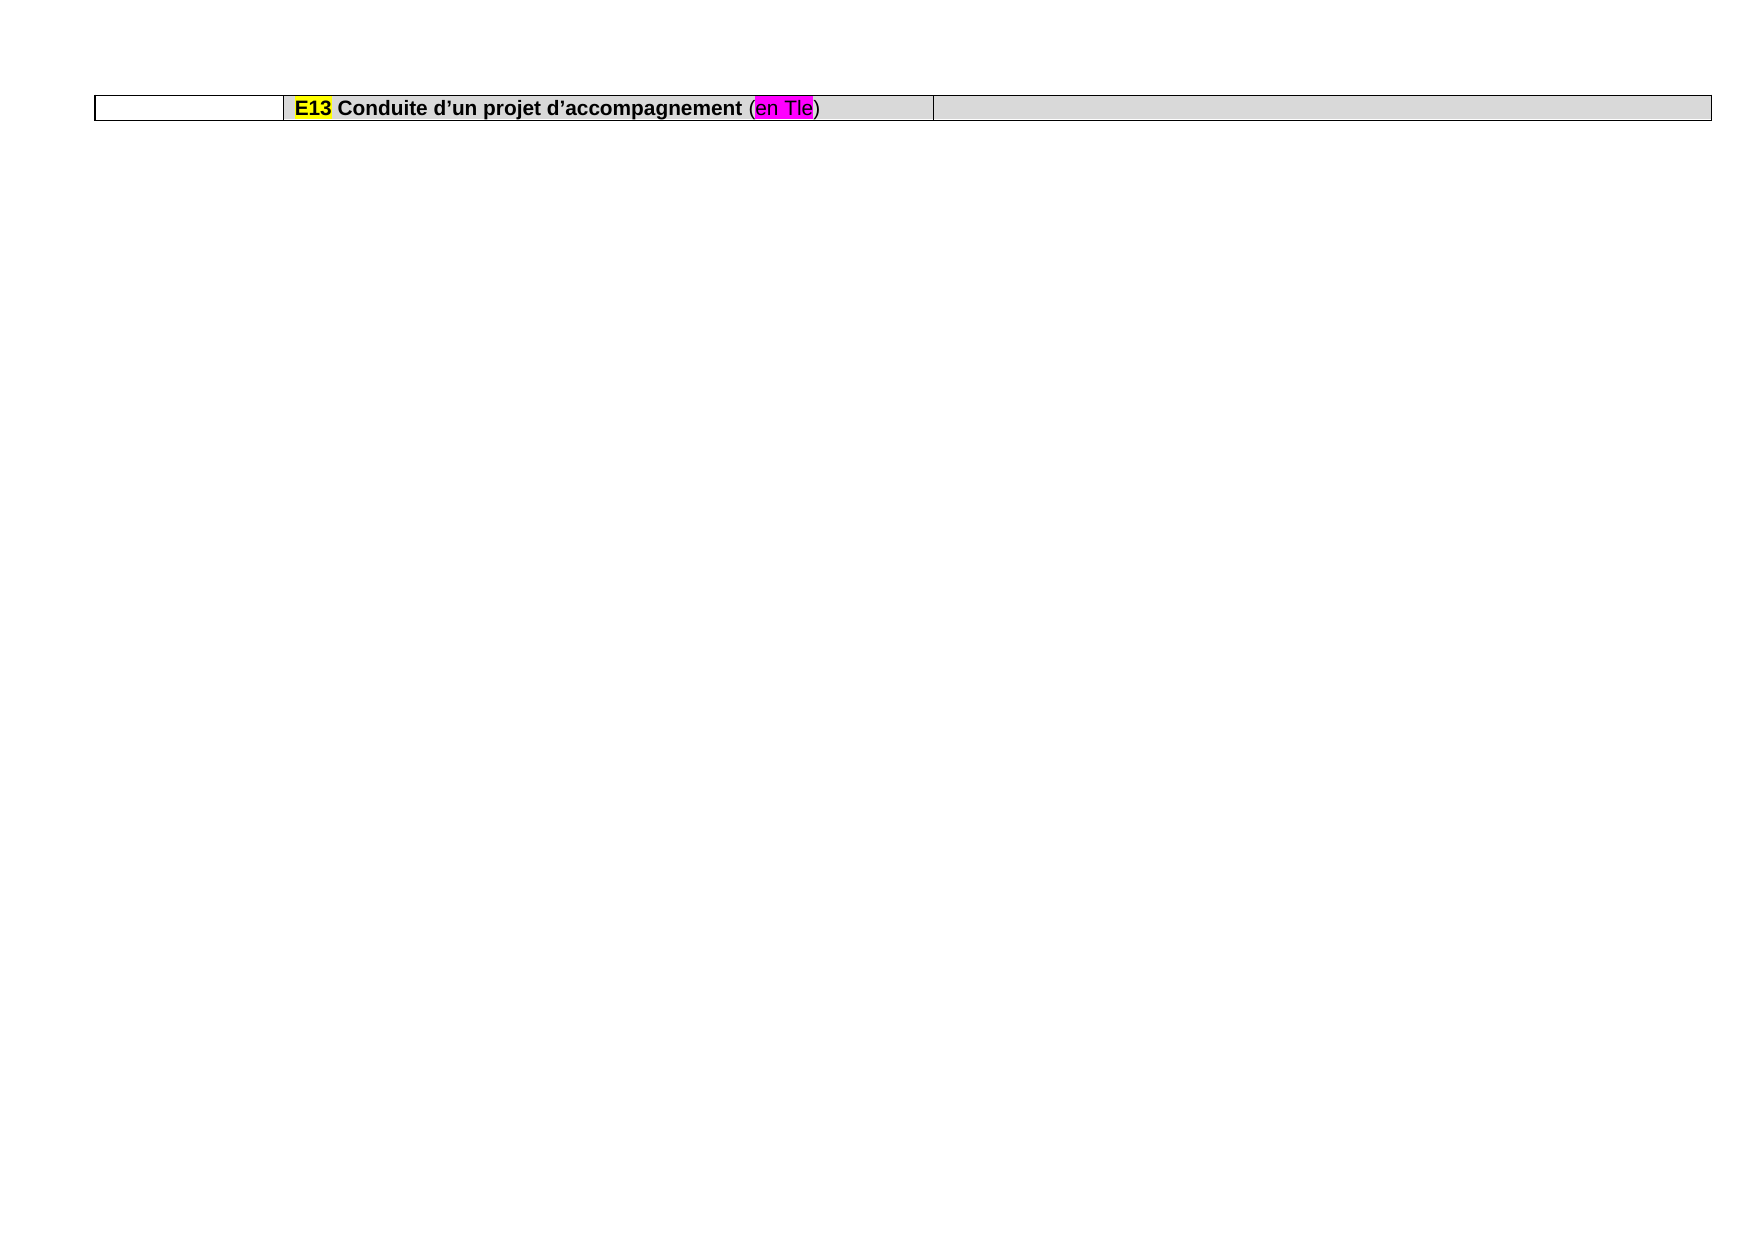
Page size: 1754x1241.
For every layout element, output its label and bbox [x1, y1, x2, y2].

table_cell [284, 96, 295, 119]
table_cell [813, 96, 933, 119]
table_cell [96, 96, 283, 119]
table_cell [934, 96, 1711, 119]
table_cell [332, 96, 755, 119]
